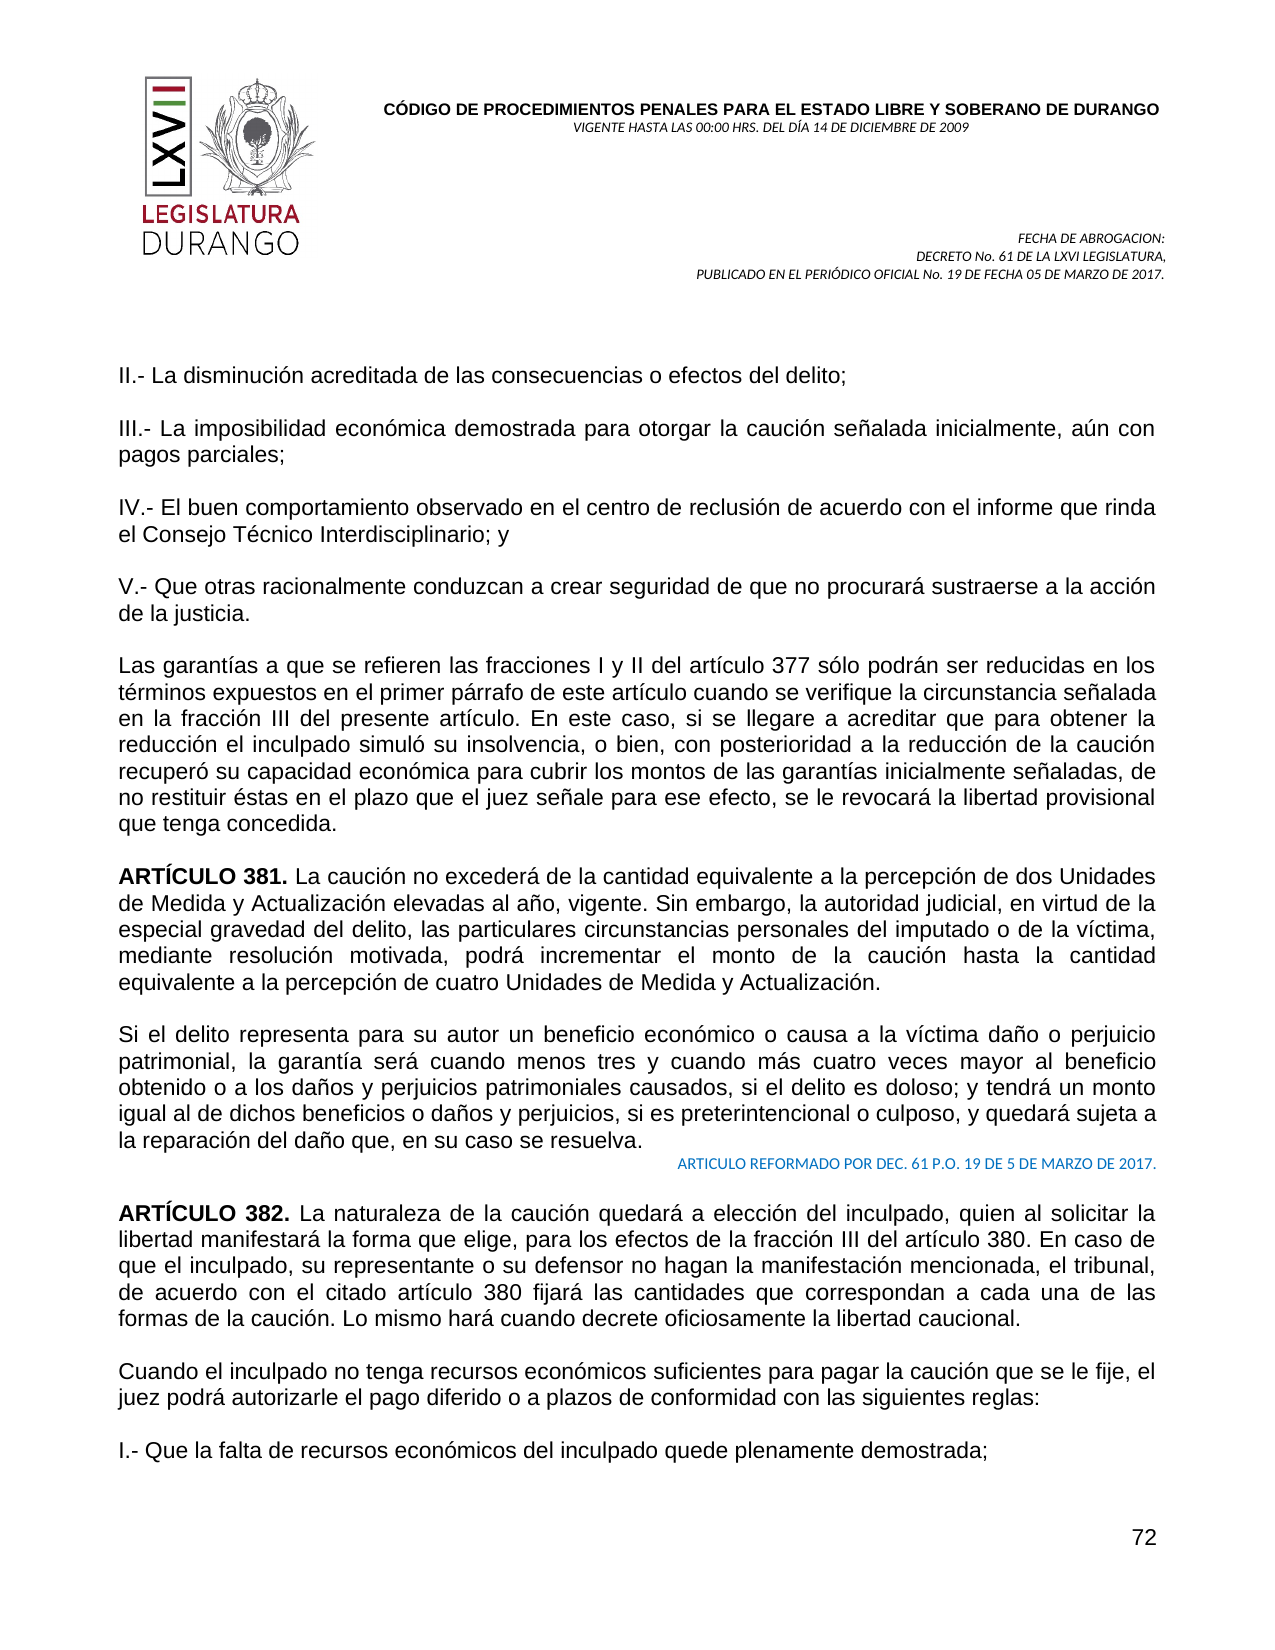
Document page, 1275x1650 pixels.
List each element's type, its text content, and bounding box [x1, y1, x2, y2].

text III.- La imposibilidad económica demostrada para otorgar la caución señalada inicialmente, aún con pagos parciales; [118, 415, 1157, 468]
text ARTÍCULO 382. La naturaleza de la caución quedará a elección del inculpado, quien al solicitar la libertad manifestará la forma que elige, para los efectos de la fracción III del artículo 380. En caso de que el inculpado, su representante o su defensor no hagan la manifestación mencionada, el tribunal, de acuerdo con el citado artículo 380 fijará las cantidades que correspondan a cada una de las formas de la caución. Lo mismo hará cuando decrete oficiosamente la libertad caucional. [118, 1200, 1157, 1331]
text V.- Que otras racionalmente conduzcan a crear seguridad de que no procurará sustraerse a la acción de la justicia. [118, 573, 1157, 626]
text Las garantías a que se refieren las fracciones I y II del artículo 377 sólo podrán ser reducidas en los términos expuestos en el primer párrafo de este artículo cuando se verifique la circunstancia señalada en la fracción III del presente artículo. En este caso, si se llegare a acreditar que para obtener la reducción el inculpado simuló su insolvencia, o bien, con posterioridad a la reducción de la caución recuperó su capacidad económica para cubrir los montos de las garantías inicialmente señaladas, de no restituir éstas en el plazo que el juez señale para ese efecto, se le revocará la libertad provisional que tenga concedida. [118, 652, 1157, 837]
text I.- Que la falta de recursos económicos del inculpado quede plenamente demostrada; [118, 1437, 1157, 1463]
text Si el delito representa para su autor un beneficio económico o causa a la víctima daño o perjuicio patrimonial, la garantía será cuando menos tres y cuando más cuatro veces mayor al beneficio obtenido o a los daños y perjuicios patrimoniales causados, si el delito es doloso; y tendrá un monto igual al de dichos beneficios o daños y perjuicios, si es preterintencional o culposo, y quedará sujeta a la reparación del daño que, en su caso se resuelva. [118, 1021, 1157, 1153]
text ARTÍCULO 381. La caución no excederá de la cantidad equivalente a la percepción de dos Unidades de Medida y Actualización elevadas al año, vigente. Sin embargo, la autoridad judicial, en virtud de la especial gravedad del delito, las particulares circunstancias personales del imputado o de la víctima, mediante resolución motivada, podrá incrementar el monto de la caución hasta la cantidad equivalente a la percepción de cuatro Unidades de Medida y Actualización. [118, 863, 1157, 995]
text ARTICULO REFORMADO POR DEC. 61 P.O. 19 DE 5 DE MARZO DE 2017. [118, 1153, 1157, 1173]
text IV.- El buen comportamiento observado en el centro de reclusión de acuerdo con el informe que rinda el Consejo Técnico Interdisciplinario; y [118, 494, 1157, 547]
picture [140, 73, 318, 258]
text II.- La disminución acreditada de las consecuencias o efectos del delito; [118, 362, 1157, 389]
text Cuando el inculpado no tenga recursos económicos suficientes para pagar la caución que se le fije, el juez podrá autorizarle el pago diferido o a plazos de conformidad con las siguientes reglas: [118, 1358, 1157, 1411]
